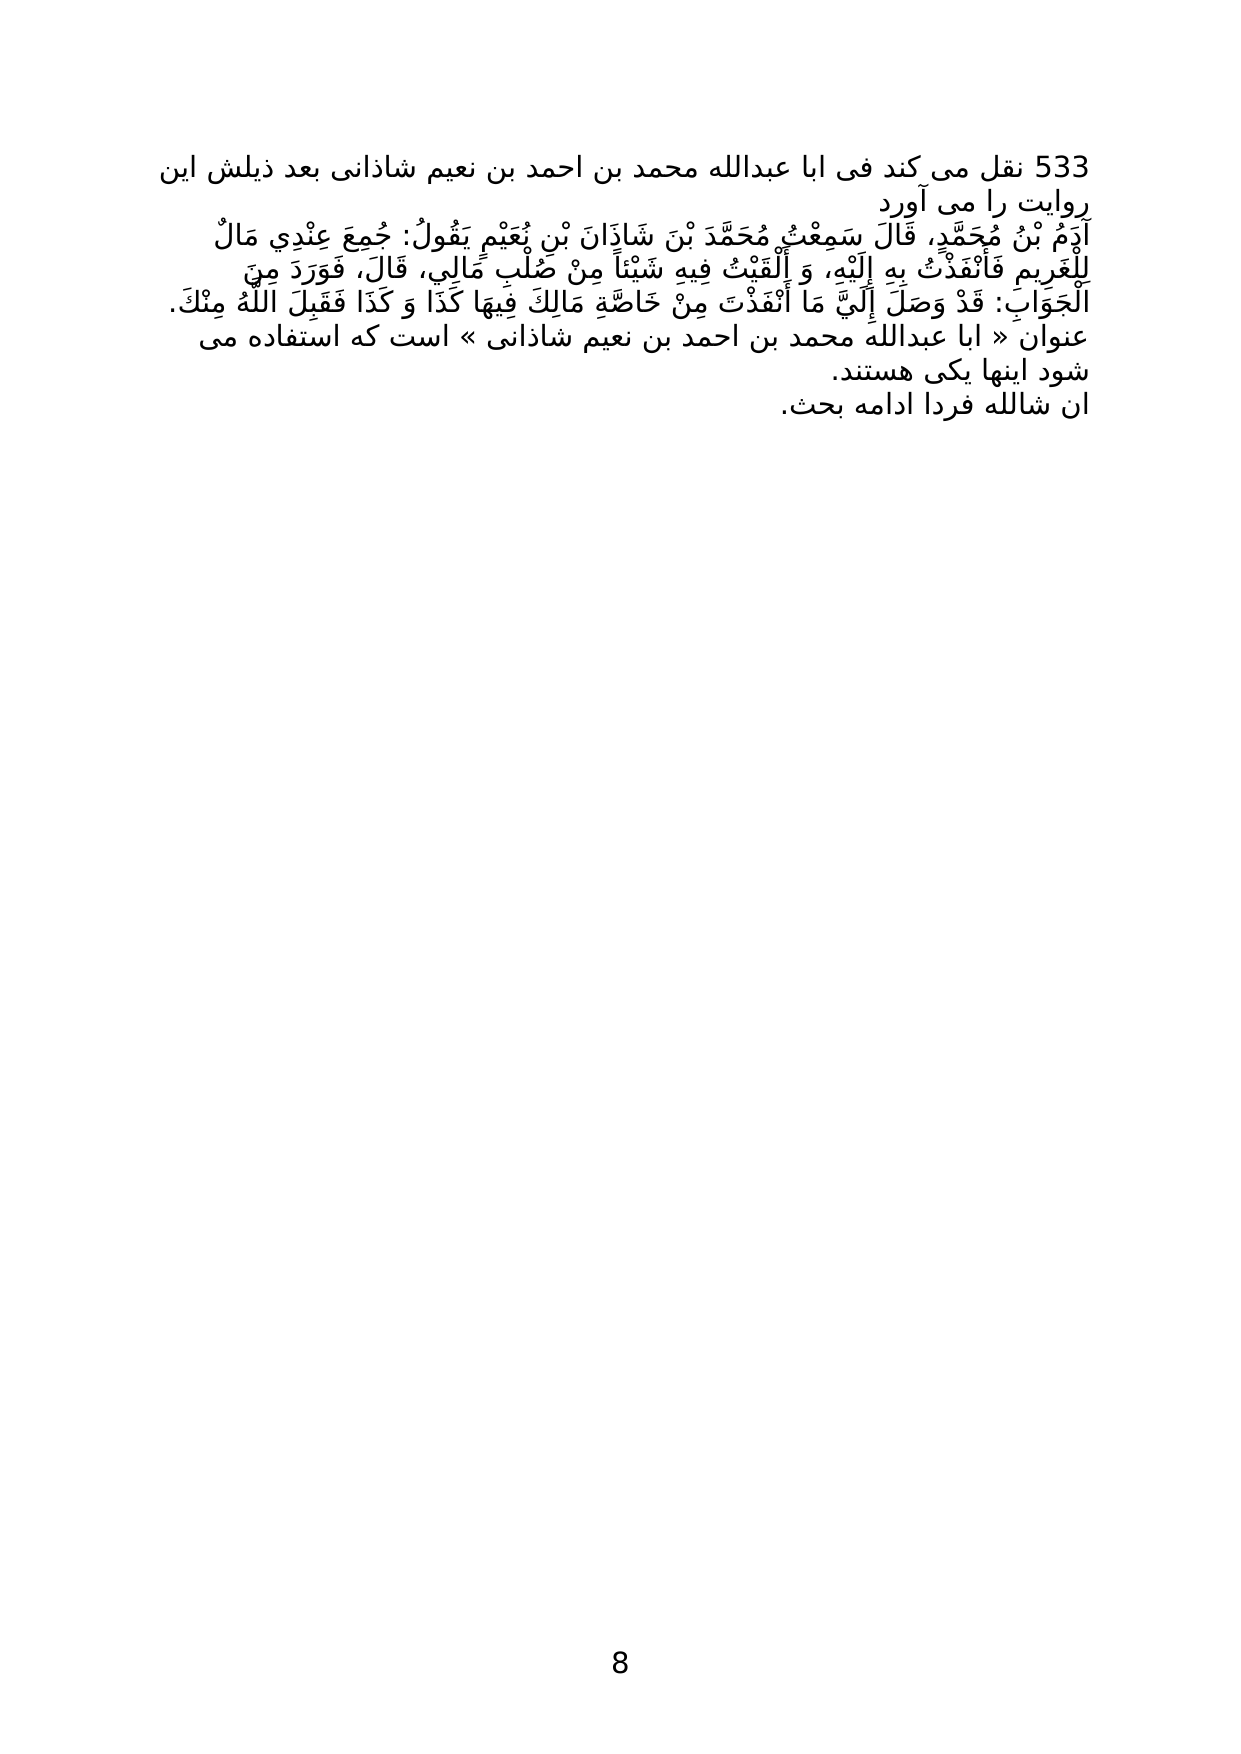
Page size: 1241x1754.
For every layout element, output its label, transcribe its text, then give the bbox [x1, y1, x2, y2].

text آدَمُ بْنُ مُحَمَّدٍ، قَالَ سَمِعْتُ مُحَمَّدَ بْنَ شَاذَانَ بْنِ نُعَيْمٍ يَقُولُ‌: جُمِعَ عِنْدِي مَالٌ لِلْغَرِيمِ فَأَنْفَذْتُ بِهِ إِلَيْهِ، وَ أَلْقَيْتُ فِيهِ شَيْئاً مِنْ صُلْبِ مَالِي، قَالَ، فَوَرَدَ مِنَ الْجَوَابِ: قَدْ وَصَلَ إِلَيَّ مَا أَنْفَذْتَ مِنْ خَاصَّةِ مَالِكَ فِيهَا كَذَا وَ كَذَا فَقَبِلَ اللَّهُ مِنْكَ. [150, 218, 1090, 320]
text عنوان « ابا عبدالله محمد بن احمد بن نعیم شاذانی » است که استفاده می شود اینها یکی هستند. [150, 320, 1090, 388]
text ان شالله فردا ادامه بحث. [150, 388, 1090, 422]
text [150, 150, 1090, 218]
